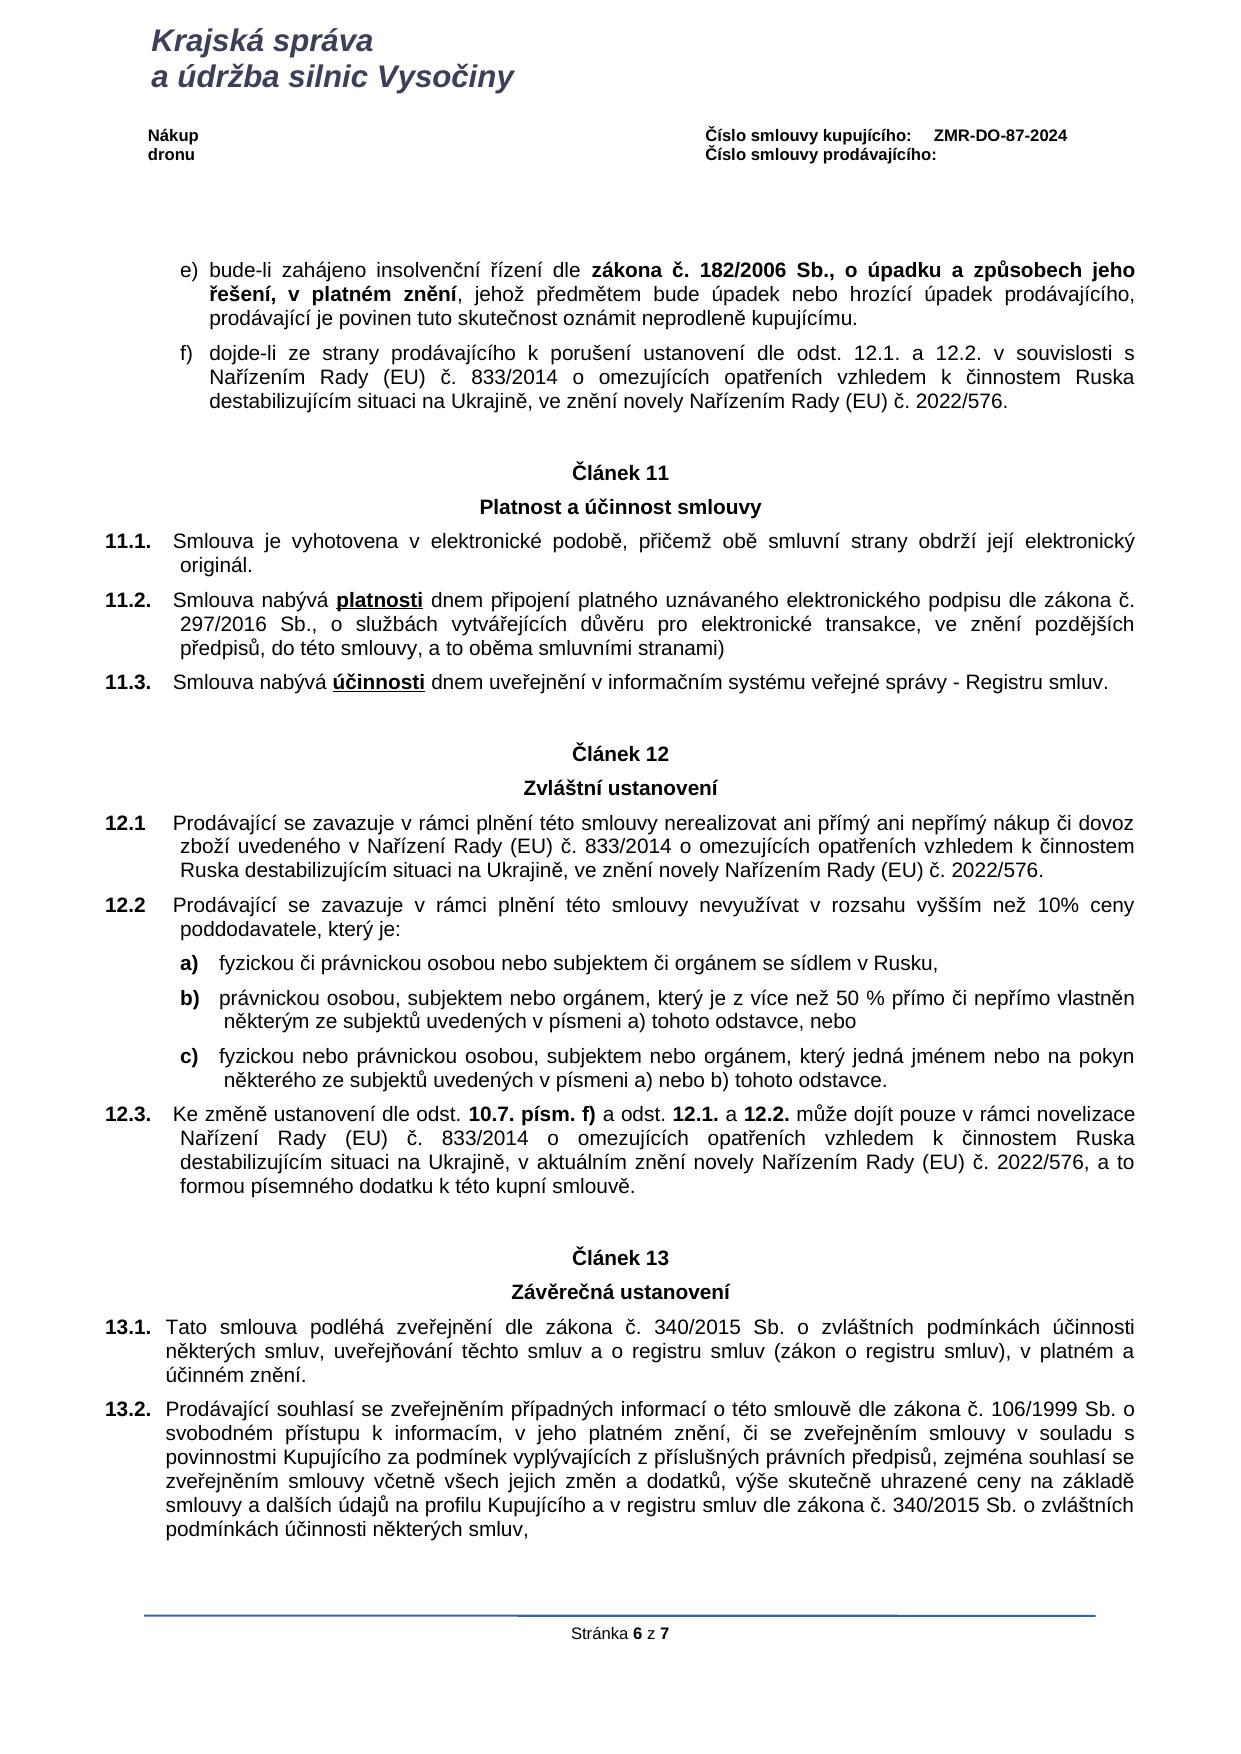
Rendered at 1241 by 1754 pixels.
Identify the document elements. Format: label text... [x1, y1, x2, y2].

list Prodávající se zavazuje v rámci plnění této smlouvy nevyužívat v rozsahu vyšším než 10% ceny poddodavatele, který je: [105, 893, 1136, 941]
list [105, 1397, 1136, 1541]
list Smlouva nabývá účinnosti dnem uveřejnění v informačním systému veřejné správy - Registru smluv. [105, 670, 1136, 694]
list fyzickou či právnickou osobou nebo subjektem či orgánem se sídlem v Rusku, [105, 951, 1136, 975]
list dojde-li ze strany prodávajícího k porušení ustanovení dle odst. 12.1. a 12.2. v souvislosti s Nařízením Rady (EU) č. 833/2014 o omezujících opatřeních vzhledem k činnostem Ruska destabilizujícím situaci na Ukrajině, ve znění novely Nařízením Rady (EU) č. 2022/576. [180, 341, 1136, 412]
text Článek 13 [105, 1246, 1136, 1270]
text Článek 11 [105, 460, 1136, 484]
list Ke změně ustanovení dle odst. 10.7. písm. f) a odst. 12.1. a 12.2. může dojít pouze v rámci novelizace Nařízení Rady (EU) č. 833/2014 o omezujících opatřeních vzhledem k činnostem Ruska destabilizujícím situaci na Ukrajině, v aktuálním znění novely Nařízením Rady (EU) č. 2022/576, a to formou písemného dodatku k této kupní smlouvě. [105, 1102, 1136, 1198]
list fyzickou nebo právnickou osobou, subjektem nebo orgánem, který jedná jménem nebo na pokyn některého ze subjektů uvedených v písmeni a) nebo b) tohoto odstavce. [180, 1044, 1136, 1092]
list Tato smlouva podléhá zveřejnění dle zákona č. 340/2015 Sb. o zvláštních podmínkách účinnosti některých smluv, uveřejňování těchto smluv a o registru smluv (zákon o registru smluv), v platném a účinném znění. [105, 1314, 1136, 1386]
text Článek 12 [105, 742, 1136, 766]
list Smlouva nabývá platnosti dnem připojení platného uznávaného elektronického podpisu dle zákona č. 297/2016 Sb., o službách vytvářejících důvěru pro elektronické transakce, ve znění pozdějších předpisů, do této smlouvy, a to oběma smluvními stranami) [105, 587, 1136, 659]
text Zvláštní ustanovení [105, 776, 1136, 800]
list bude-li zahájeno insolvenční řízení dle zákona č. 182/2006 Sb., o úpadku a způsobech jeho řešení, v platném znění, jehož předmětem bude úpadek nebo hrozící úpadek prodávajícího, prodávající je povinen tuto skutečnost oznámit neprodleně kupujícímu. [180, 258, 1136, 330]
text Platnost a účinnost smlouvy [105, 495, 1136, 519]
text Závěrečná ustanovení [105, 1280, 1136, 1304]
list Smlouva je vyhotovena v elektronické podobě, přičemž obě smluvní strany obdrží její elektronický originál. [105, 529, 1136, 577]
list právnickou osobou, subjektem nebo orgánem, který je z více než 50 % přímo či nepřímo vlastněn některým ze subjektů uvedených v písmeni a) tohoto odstavce, nebo [180, 985, 1136, 1033]
list Prodávající se zavazuje v rámci plnění této smlouvy nerealizovat ani přímý ani nepřímý nákup či dovoz zboží uvedeného v Nařízení Rady (EU) č. 833/2014 o omezujících opatřeních vzhledem k činnostem Ruska destabilizujícím situaci na Ukrajině, ve znění novely Nařízením Rady (EU) č. 2022/576. [105, 810, 1136, 882]
